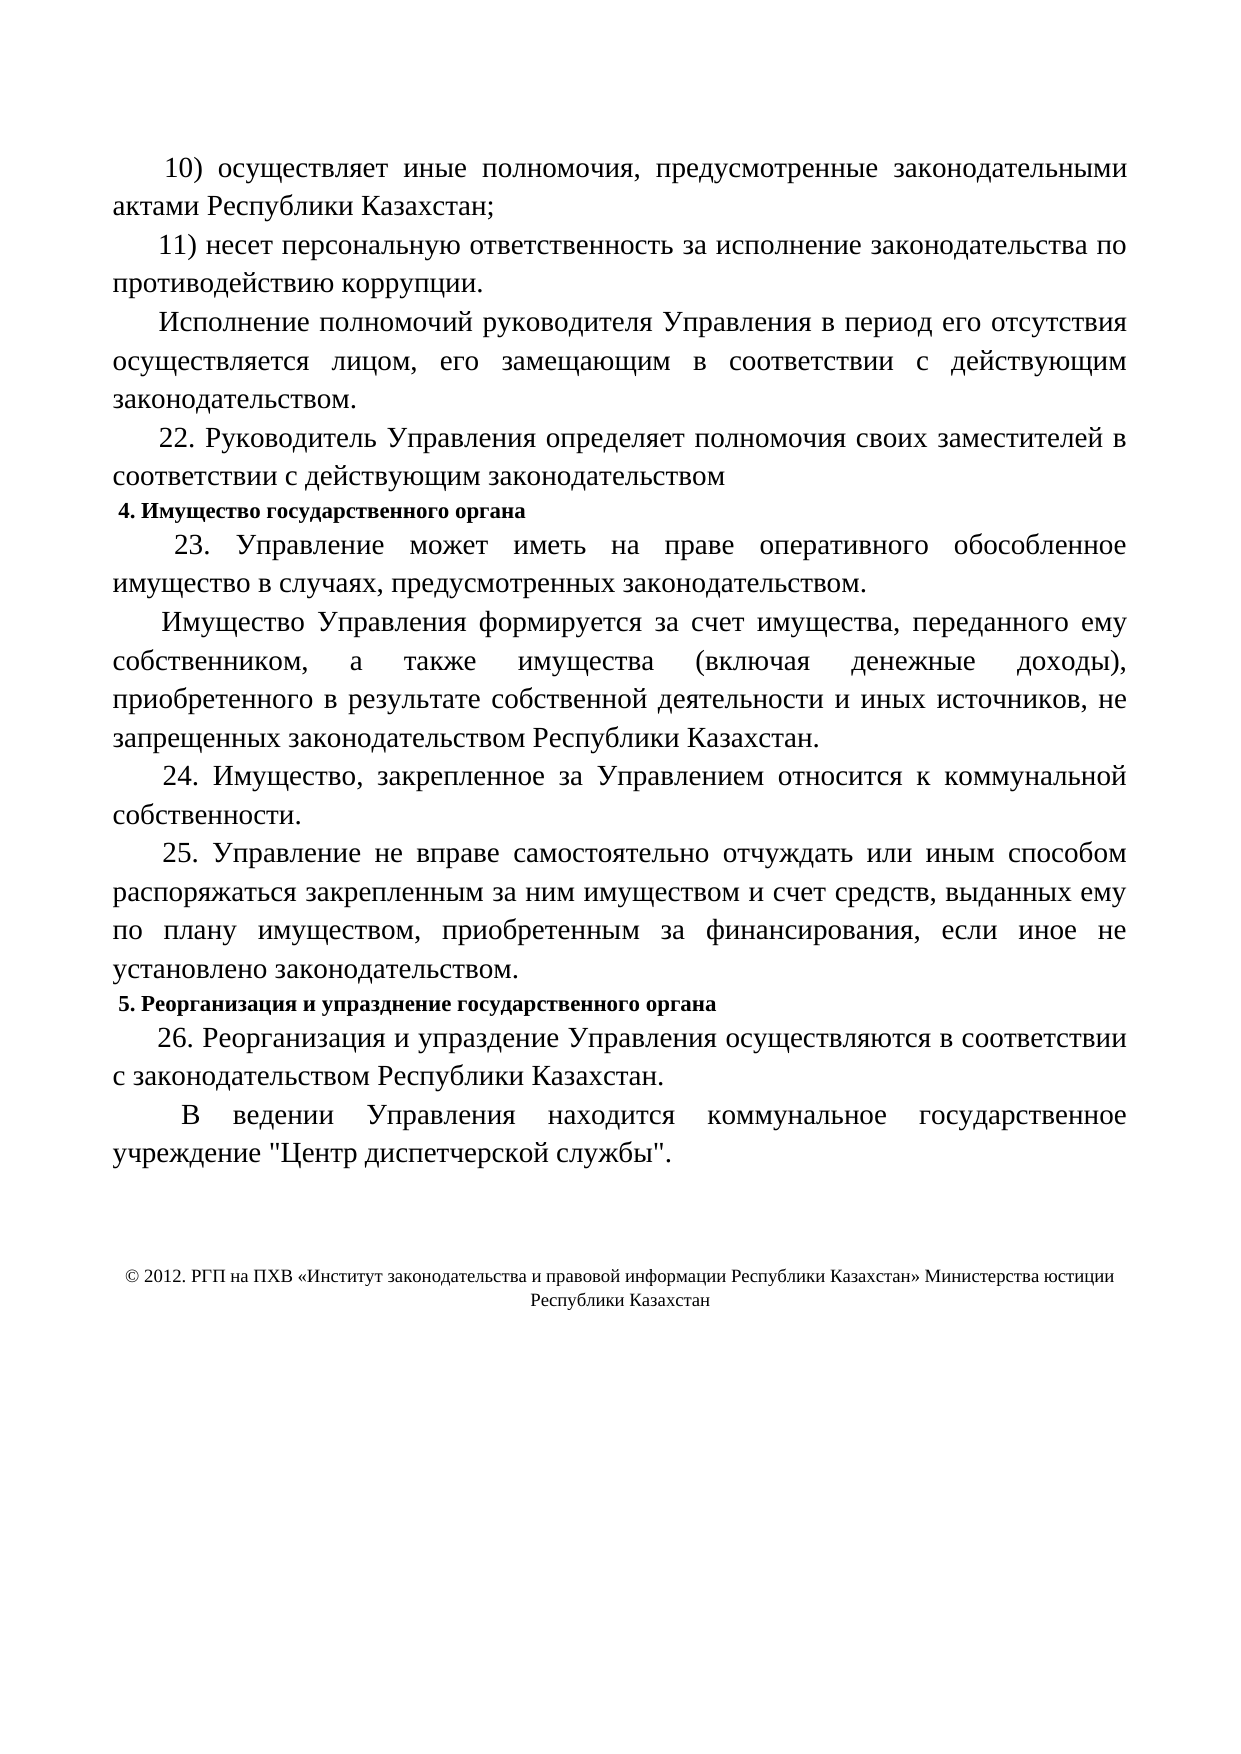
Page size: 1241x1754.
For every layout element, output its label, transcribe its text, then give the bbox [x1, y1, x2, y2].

text 10) осуществляет иные полномочия, предусмотренные законодательными актами Республики Казахстан; [112, 150, 1128, 222]
text 5. Реорганизация и упразднение государственного органа [112, 989, 1128, 1016]
text Имущество Управления формируется за счет имущества, переданного ему собственником, а также имущества (включая денежные доходы), приобретенного в результате собственной деятельности и иных источников, не запрещенных законодательством Республики Казахстан. [112, 604, 1128, 753]
text 11) несет персональную ответственность за исполнение законодательства по противодействию коррупции. [112, 227, 1128, 299]
text © 2012. РГП на ПХВ «Институт законодательства и правовой информации Республики Казахстан» Министерства юстиции Республики Казахстан [112, 1264, 1128, 1311]
text 23. Управление может иметь на праве оперативного обособленное имущество в случаях, предусмотренных законодательством. [112, 527, 1128, 599]
text 26. Реорганизация и упраздение Управления осуществляются в соответствии с законодательством Республики Казахстан. [112, 1020, 1128, 1092]
text Исполнение полномочий руководителя Управления в период его отсутствия осуществляется лицом, его замещающим в соответствии с действующим законодательством. [112, 304, 1128, 415]
text В ведении Управления находится коммунальное государственное учреждение "Центр диспетчерской службы". [112, 1097, 1128, 1169]
text 22. Руководитель Управления определяет полномочия своих заместителей в соответствии с действующим законодательством [112, 420, 1128, 492]
text 24. Имущество, закрепленное за Управлением относится к коммунальной собственности. [112, 758, 1128, 830]
text 4. Имущество государственного органа [112, 497, 1128, 523]
text 25. Управление не вправе самостоятельно отчуждать или иным способом распоряжаться закрепленным за ним имуществом и счет средств, выданных ему по плану имуществом, приобретенным за финансирования, если иное не установлено законодательством. [112, 835, 1128, 984]
